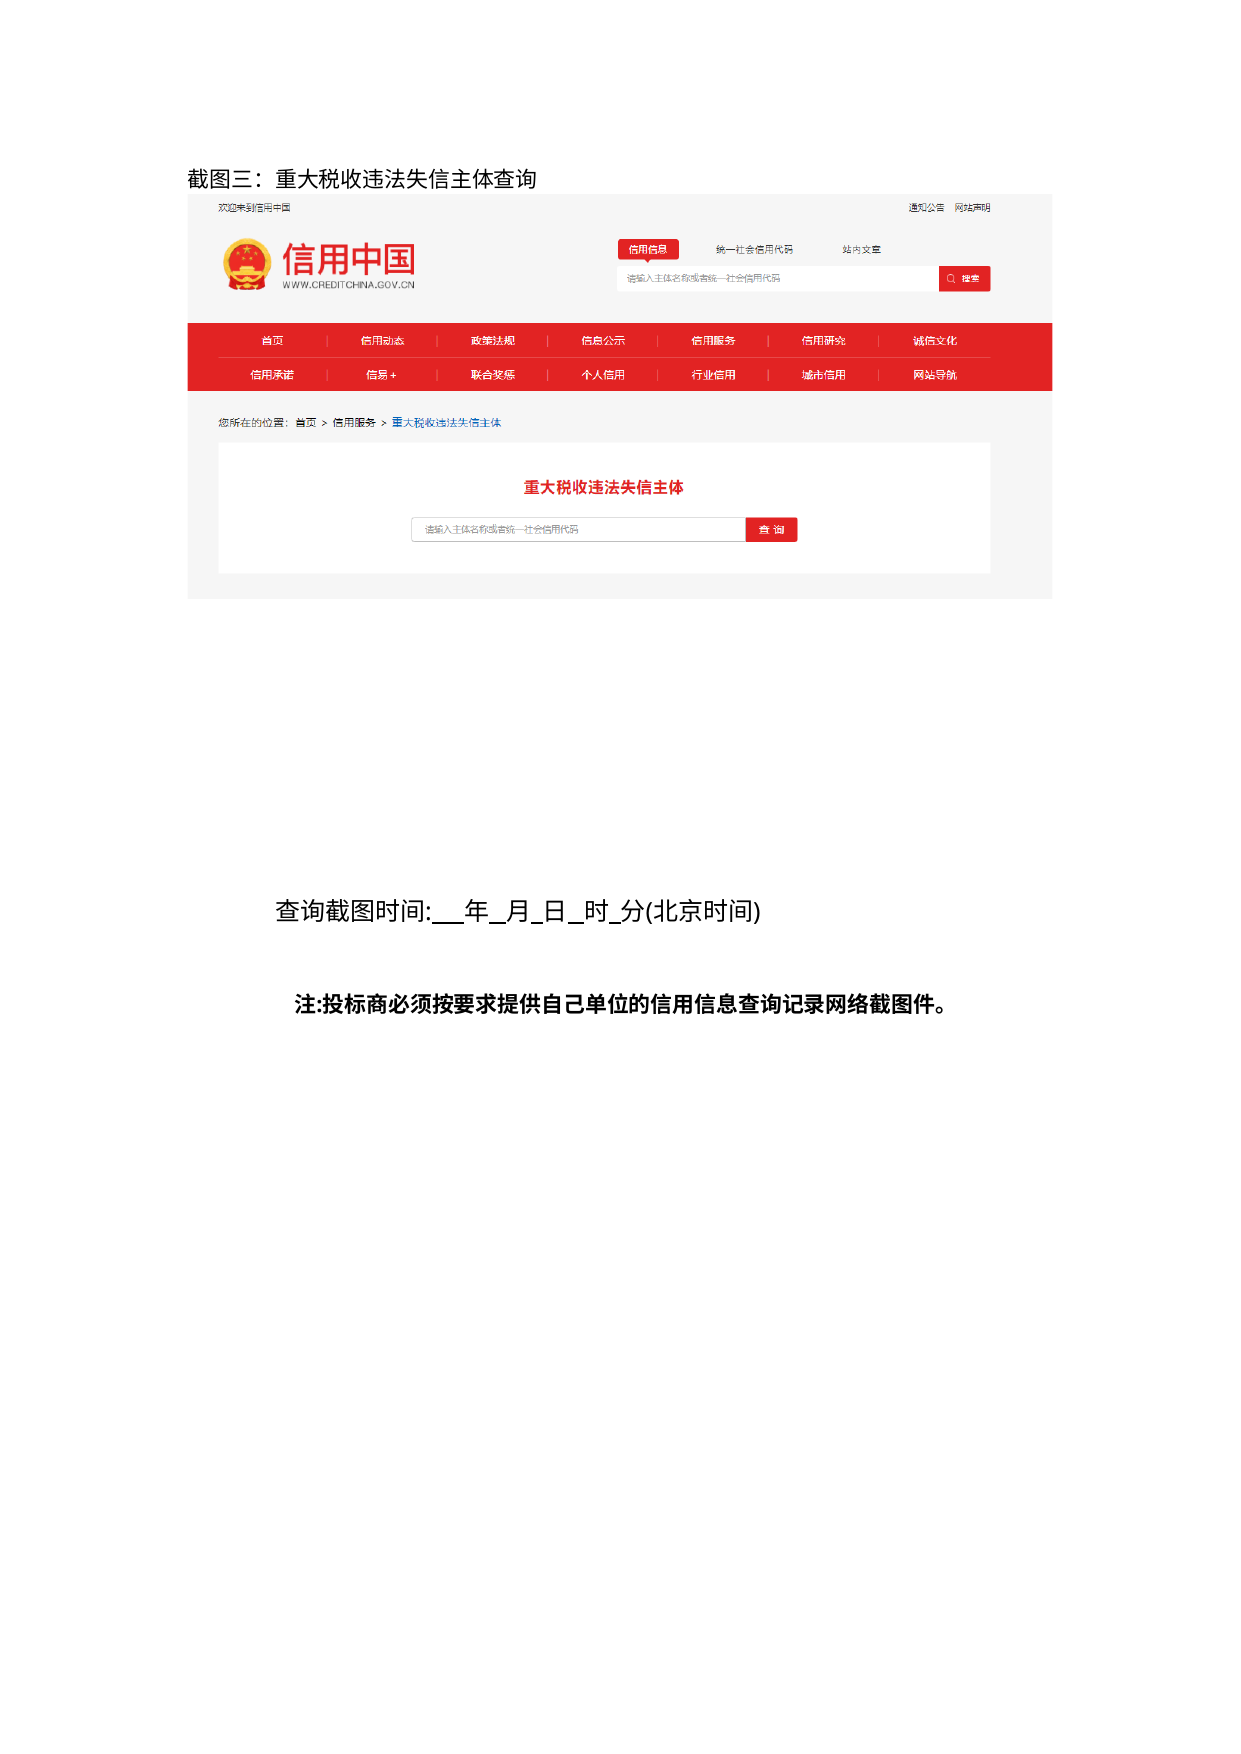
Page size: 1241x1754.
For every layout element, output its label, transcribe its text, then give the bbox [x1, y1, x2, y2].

text 截图三：重大税收违法失信主体查询 [187, 162, 1053, 194]
text 查询截图时间: 年 月 日 时 分(北京时间) [187, 877, 1053, 942]
picture [187, 194, 1053, 599]
text 注:投标商必须按要求提供自己单位的信用信息查询记录网络截图件｡ [187, 987, 1053, 1018]
